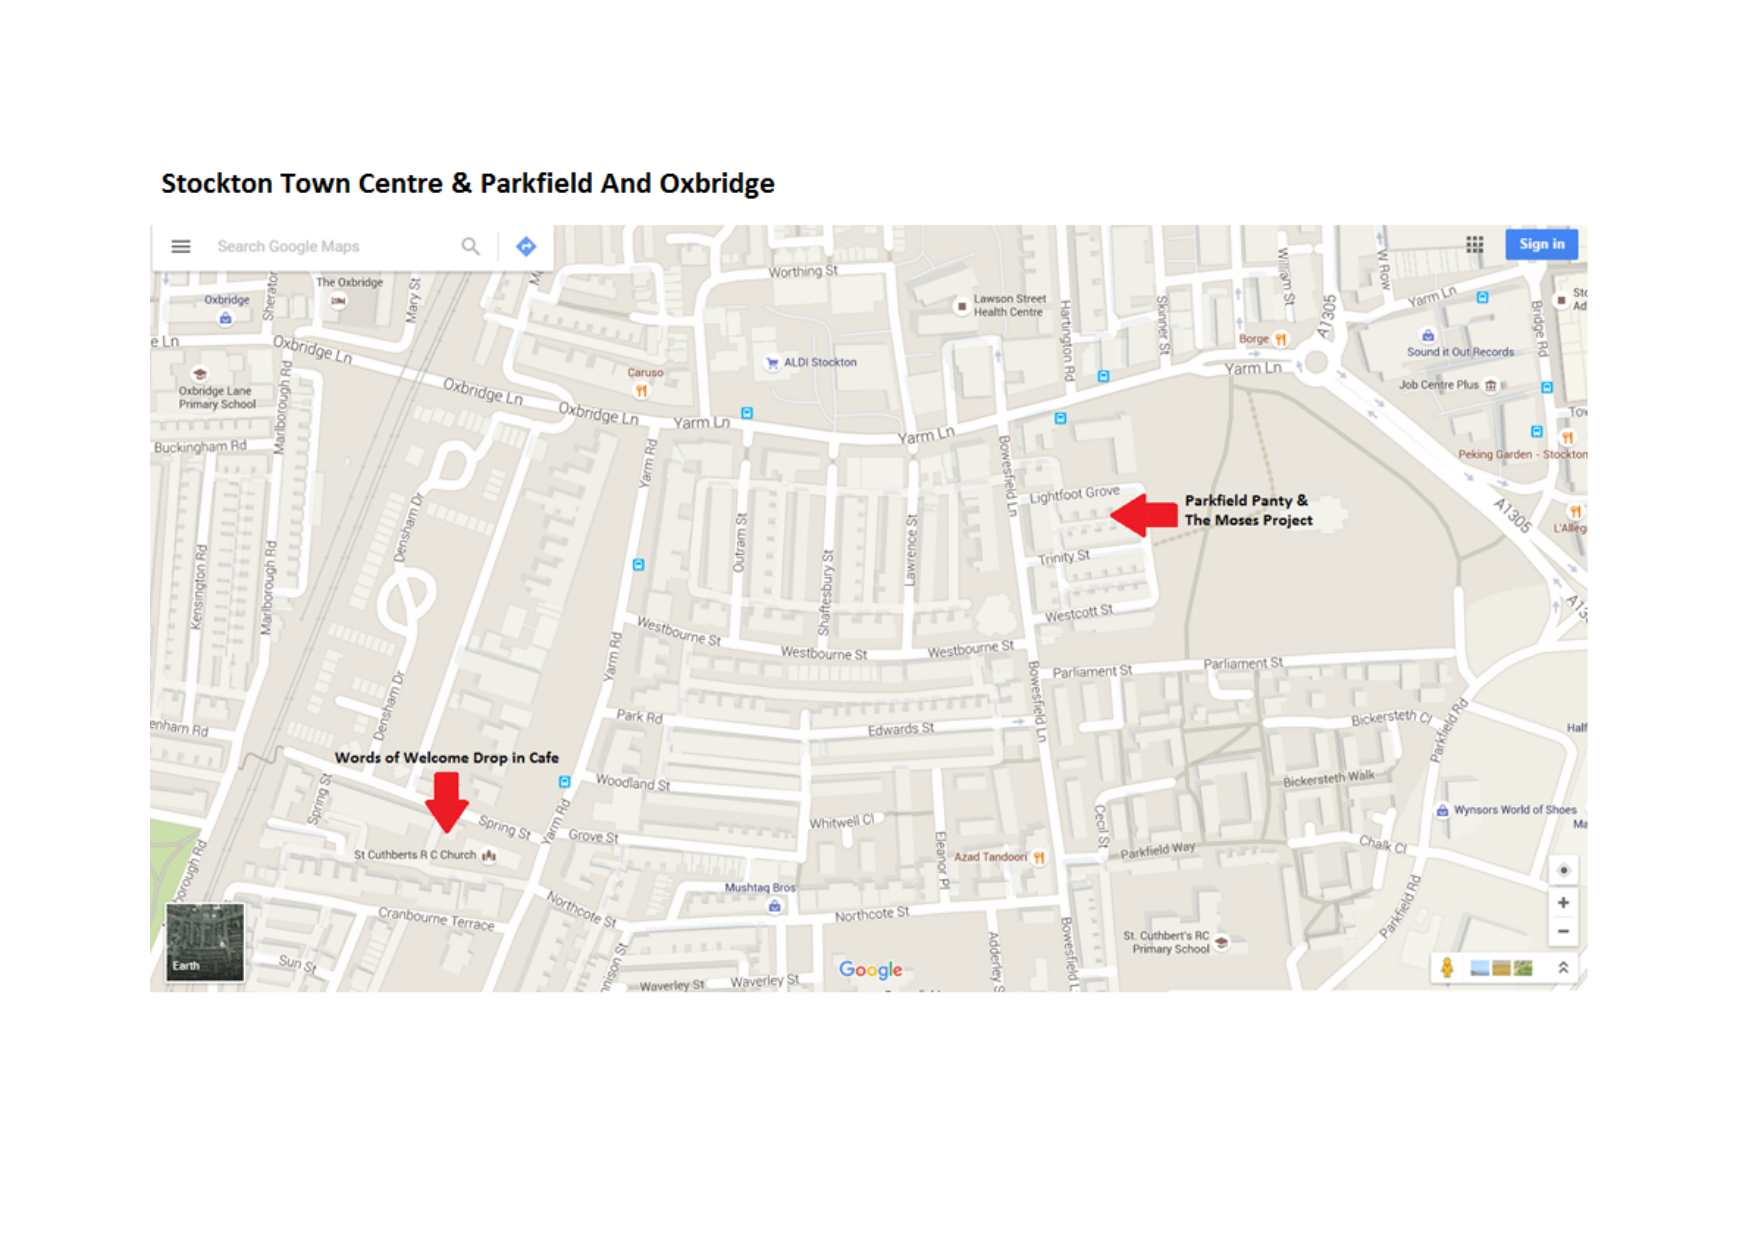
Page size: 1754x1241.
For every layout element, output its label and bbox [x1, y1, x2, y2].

picture [150, 150, 1604, 1032]
